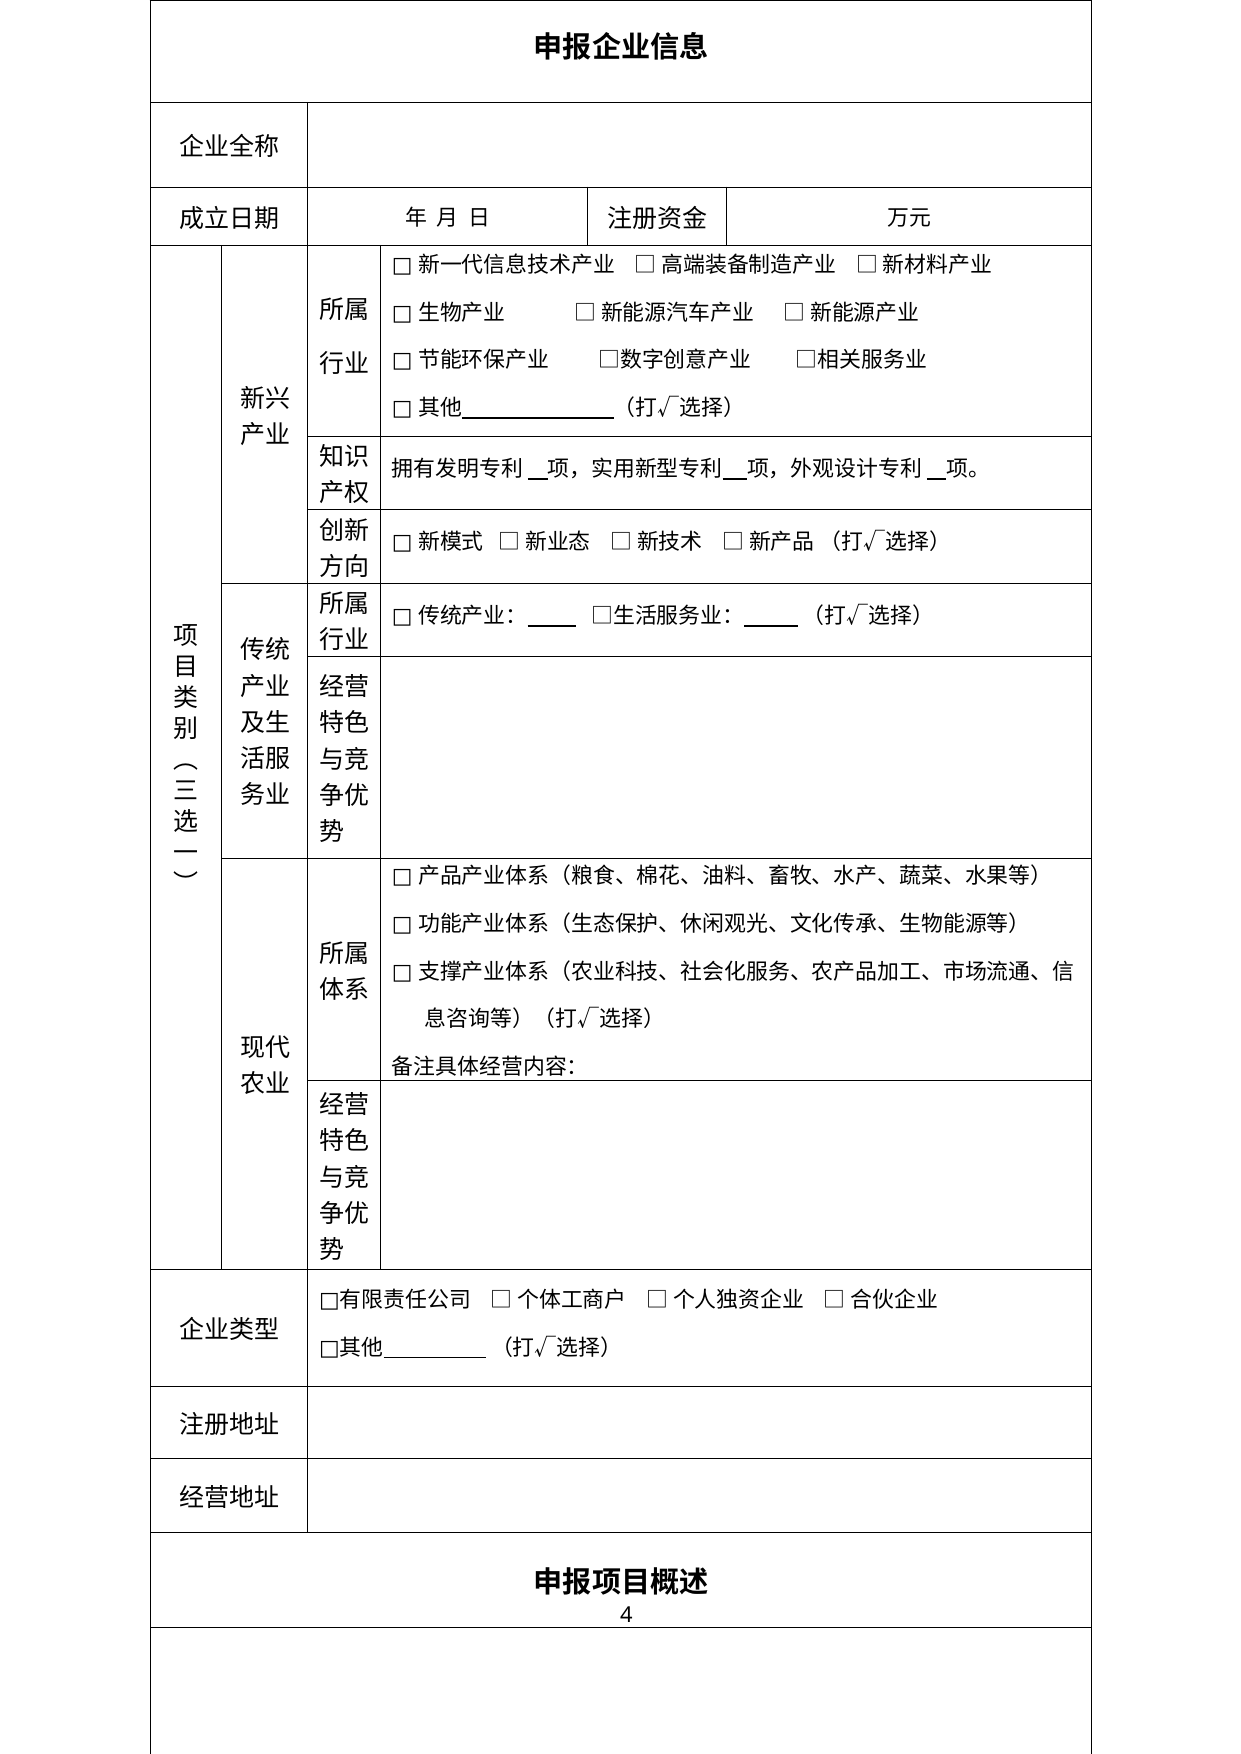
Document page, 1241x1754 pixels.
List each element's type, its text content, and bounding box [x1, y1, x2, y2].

table_cell 所属行业 [308, 246, 380, 436]
table_cell 所属行业 [308, 584, 380, 656]
table_cell [308, 103, 1091, 187]
table_cell 现代农业 [222, 859, 307, 1269]
table_cell [308, 1387, 1091, 1458]
table_cell [381, 1081, 1091, 1269]
table_cell 注册地址 [151, 1387, 307, 1458]
table_header 申报企业信息 [151, 1, 1091, 102]
table_cell □ 产品产业体系（粮食、棉花、油料、畜牧、水产、蔬菜、水果等） □ 功能产业体系（生态保护、休闲观光、文化传承、生物能源等） □ 支撑产业体系（农业科技、社会化服务、农产品加工、市场流通、信息咨询等）（打√选择） 备注具体经营内容： [381, 859, 1091, 1080]
table_cell 创新方向 [308, 510, 380, 583]
table_cell 项 目 类 别 （ 三 选 一 ） [151, 246, 221, 1269]
table_cell 申报项目概述 [151, 1533, 1091, 1627]
table_cell 企业全称 [151, 103, 307, 187]
table_cell □ 传统产业： □生活服务业： （打√选择） [381, 584, 1091, 656]
table_cell 知识产权 [308, 437, 380, 509]
table_cell 经营地址 [151, 1459, 307, 1532]
table_cell [308, 1459, 1091, 1532]
table_cell [151, 1628, 1091, 1754]
table_cell 经营特色与竞争优势 [308, 1081, 380, 1269]
table_cell 成立日期 [151, 188, 307, 245]
table_cell 企业类型 [151, 1270, 307, 1386]
table_cell 所属体系 [308, 859, 380, 1080]
table_cell 万元 [727, 188, 1091, 245]
table_cell 传统产业及生活服务业 [222, 584, 307, 857]
table_cell 拥有发明专利 项，实用新型专利 项，外观设计专利 项。 [381, 437, 1091, 509]
table_cell 新兴产业 [222, 246, 307, 583]
table_cell 年 月 日 [308, 188, 587, 245]
table_cell □ 新一代信息技术产业 □ 高端装备制造产业 □ 新材料产业 □ 生物产业 □ 新能源汽车产业 □ 新能源产业 □ 节能环保产业 □数字创意产业 □相关服务业 □ 其他 （打√选择） [381, 246, 1091, 436]
table_cell □有限责任公司 □ 个体工商户 □ 个人独资企业 □ 合伙企业 □其他 （打√选择） [308, 1270, 1091, 1386]
table_cell 经营特色与竞争优势 [308, 657, 380, 857]
table_cell [381, 657, 1091, 857]
table_cell 注册资金 [588, 188, 726, 245]
table_cell □ 新模式 □ 新业态 □ 新技术 □ 新产品 （打√选择） [381, 510, 1091, 583]
